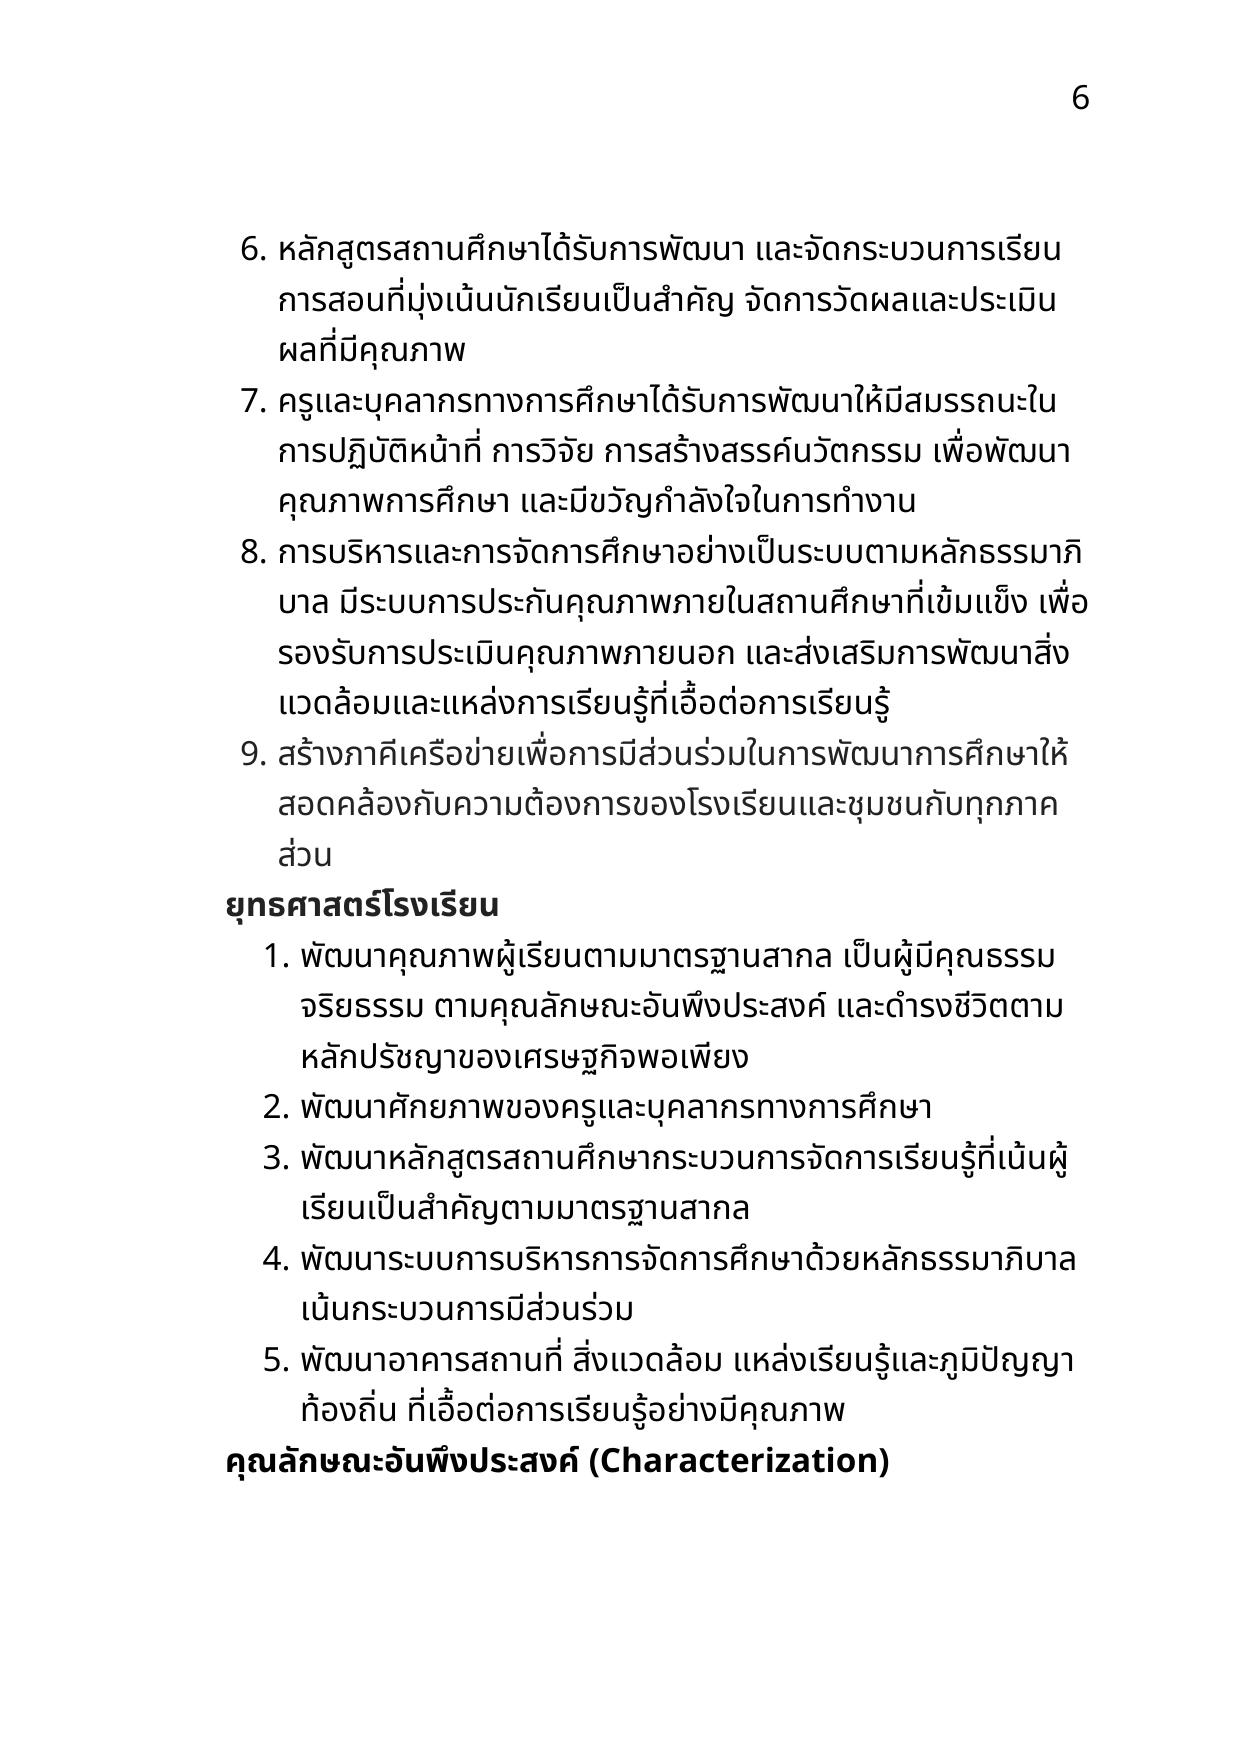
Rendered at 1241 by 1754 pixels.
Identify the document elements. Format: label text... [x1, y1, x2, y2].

text ยุทธศาสตร์โรงเรียน [225, 881, 1090, 932]
list พัฒนาระบบการบริหารการจัดการศึกษาด้วยหลักธรรมาภิบาล เน้นกระบวนการมีส่วนร่วม [262, 1235, 1090, 1336]
list พัฒนาหลักสูตรสถานศึกษากระบวนการจัดการเรียนรู้ที่เน้นผู้เรียนเป็นสำคัญตามมาตรฐานสากล [262, 1134, 1090, 1235]
list การบริหารและการจัดการศึกษาอย่างเป็นระบบตามหลักธรรมาภิบาล มีระบบการประกันคุณภาพภายในสถานศึกษาที่เข้มแข็ง เพื่อรองรับการประเมินคุณภาพภายนอก และส่งเสริมการพัฒนาสิ่งแวดล้อมและแหล่งการเรียนรู้ที่เอื้อต่อการเรียนรู้ [240, 528, 1090, 730]
list หลักสูตรสถานศึกษาได้รับการพัฒนา และจัดกระบวนการเรียนการสอนที่มุ่งเน้นนักเรียนเป็นสำคัญ จัดการวัดผลและประเมินผลที่มีคุณภาพ [240, 225, 1090, 376]
list ครูและบุคลากรทางการศึกษาได้รับการพัฒนาให้มีสมรรถนะในการปฏิบัติหน้าที่ การวิจัย การสร้างสรรค์นวัตกรรม เพื่อพัฒนาคุณภาพการศึกษา และมีขวัญกำลังใจในการทำงาน [240, 376, 1090, 528]
list พัฒนาศักยภาพของครูและบุคลากรทางการศึกษา [262, 1083, 1090, 1134]
list สร้างภาคีเครือข่ายเพื่อการมีส่วนร่วมในการพัฒนาการศึกษาให้สอดคล้องกับความต้องการของโรงเรียนและชุมชนกับทุกภาคส่วน [240, 730, 1090, 881]
list พัฒนาคุณภาพผู้เรียนตามมาตรฐานสากล เป็นผู้มีคุณธรรม จริยธรรม ตามคุณลักษณะอันพึงประสงค์ และดำรงชีวิตตามหลักปรัชญาของเศรษฐกิจพอเพียง [262, 932, 1090, 1083]
text คุณลักษณะอันพึงประสงค์ (Characterization) [225, 1437, 1090, 1487]
list พัฒนาอาคารสถานที่ สิ่งแวดล้อม แหล่งเรียนรู้และภูมิปัญญาท้องถิ่น ที่เอื้อต่อการเรียนรู้อย่างมีคุณภาพ [262, 1336, 1090, 1437]
